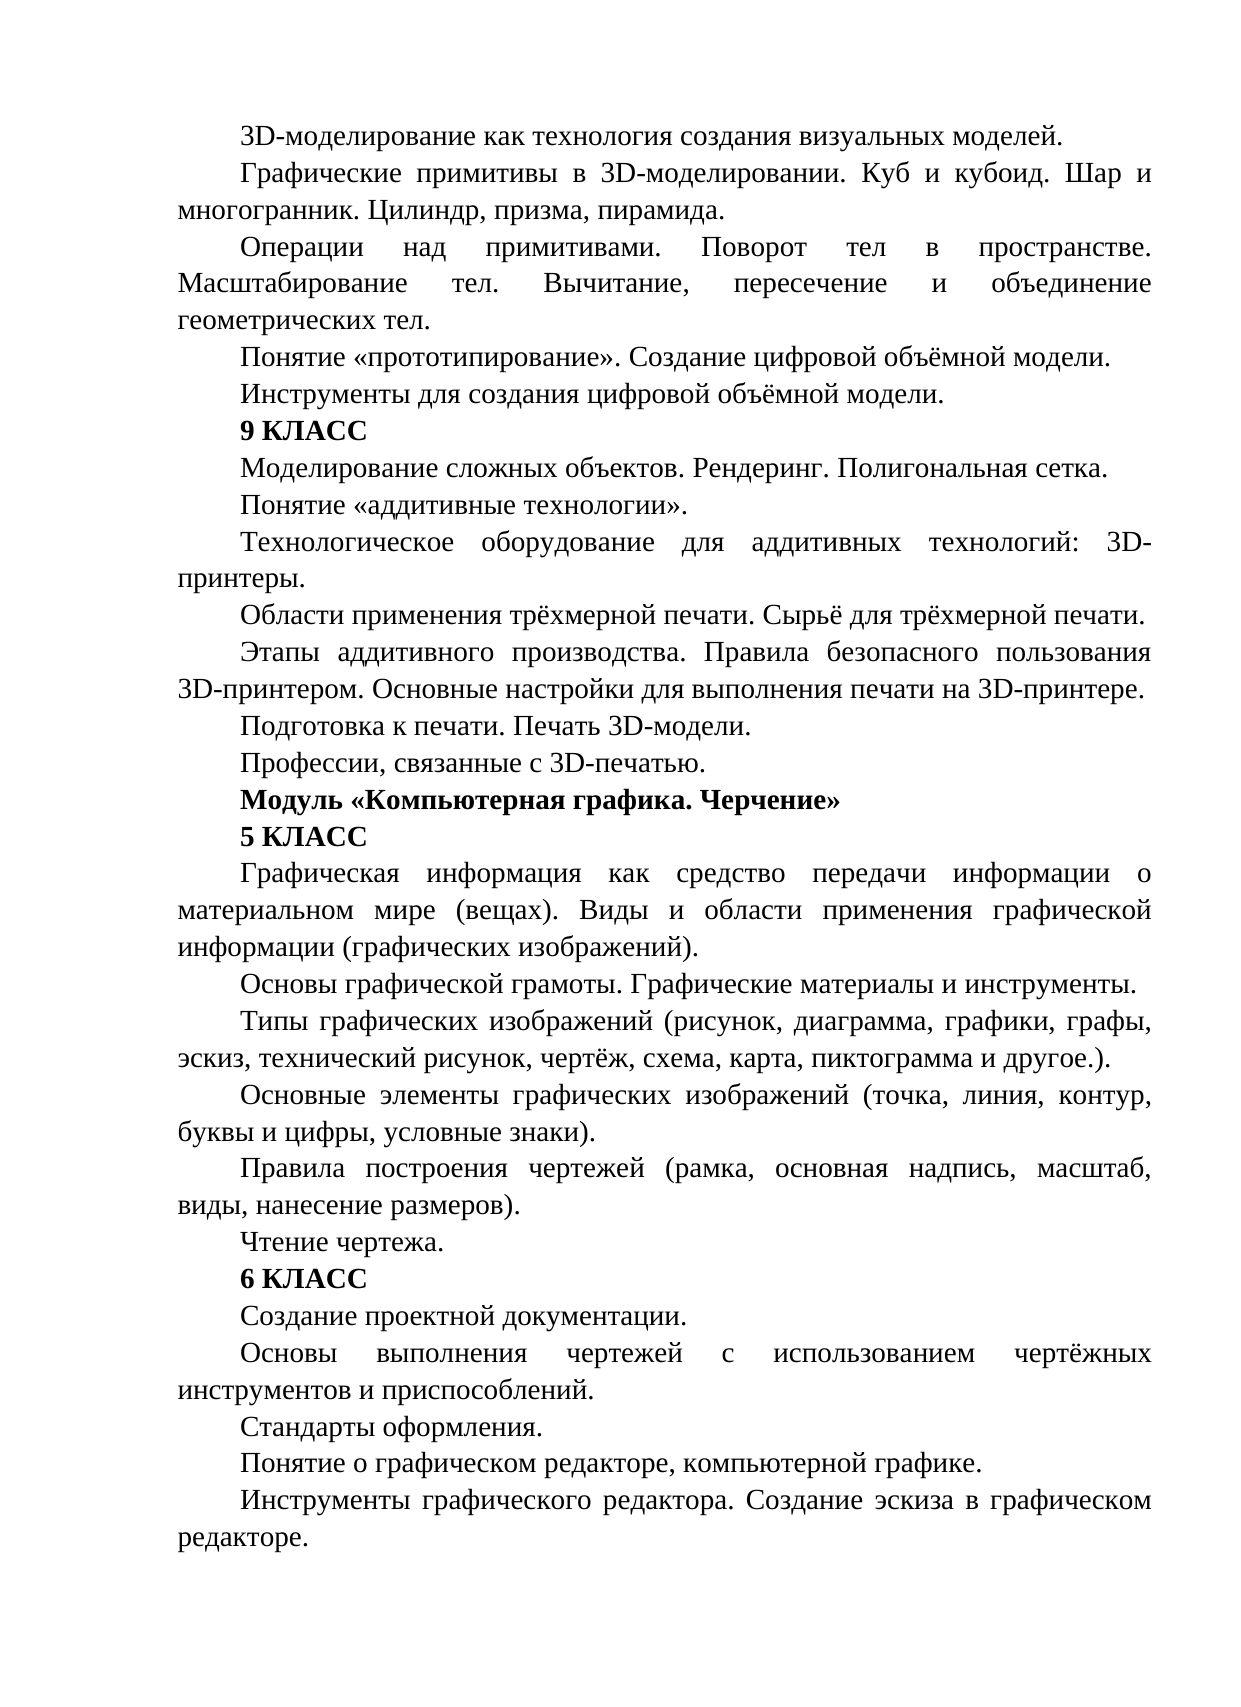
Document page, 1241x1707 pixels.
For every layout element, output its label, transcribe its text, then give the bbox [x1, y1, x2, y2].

text Технологическое оборудование для аддитивных технологий: 3D-принтеры. [177, 524, 1152, 594]
text Создание проектной документации. [177, 1298, 1152, 1332]
text Этапы аддитивного производства. Правила безопасного пользования 3D-принтером. Основные настройки для выполнения печати на 3D-принтере. [177, 634, 1152, 705]
text 6 КЛАСС [177, 1261, 1152, 1295]
text Графическая информация как средство передачи информации о материальном мире (вещах). Виды и области применения графической информации (графических изображений). [177, 856, 1152, 963]
text Профессии, связанные с 3D-печатью. [177, 745, 1152, 778]
text Инструменты графического редактора. Создание эскиза в графическом редакторе. [177, 1482, 1152, 1553]
text Правила построения чертежей (рамка, основная надпись, масштаб, виды, нанесение размеров). [177, 1151, 1152, 1221]
text 3D-моделирование как технология создания визуальных моделей. [177, 118, 1152, 152]
text Моделирование сложных объектов. Рендеринг. Полигональная сетка. [177, 450, 1152, 483]
text Чтение чертежа. [177, 1224, 1152, 1258]
text Модуль «Компьютерная графика. Черчение» [177, 782, 1152, 815]
text Понятие «аддитивные технологии». [177, 487, 1152, 520]
text Понятие о графическом редакторе, компьютерной графике. [177, 1446, 1152, 1479]
text Подготовка к печати. Печать 3D-модели. [177, 708, 1152, 742]
text Операции над примитивами. Поворот тел в пространстве. Масштабирование тел. Вычитание, пересечение и объединение геометрических тел. [177, 229, 1152, 336]
text Графические примитивы в 3D-моделировании. Куб и кубоид. Шар и многогранник. Цилиндр, призма, пирамида. [177, 155, 1152, 225]
text Понятие «прототипирование». Создание цифровой объёмной модели. [177, 339, 1152, 373]
text Области применения трёхмерной печати. Сырьё для трёхмерной печати. [177, 597, 1152, 631]
text Типы графических изображений (рисунок, диаграмма, графики, графы, эскиз, технический рисунок, чертёж, схема, карта, пиктограмма и другое.). [177, 1003, 1152, 1073]
text Инструменты для создания цифровой объёмной модели. [177, 376, 1152, 410]
text Основы графической грамоты. Графические материалы и инструменты. [177, 966, 1152, 1000]
text 5 КЛАСС [177, 819, 1152, 852]
text 9 КЛАСС [177, 413, 1152, 447]
text Основные элементы графических изображений (точка, линия, контур, буквы и цифры, условные знаки). [177, 1077, 1152, 1147]
text Основы выполнения чертежей с использованием чертёжных инструментов и приспособлений. [177, 1335, 1152, 1405]
text Стандарты оформления. [177, 1409, 1152, 1442]
